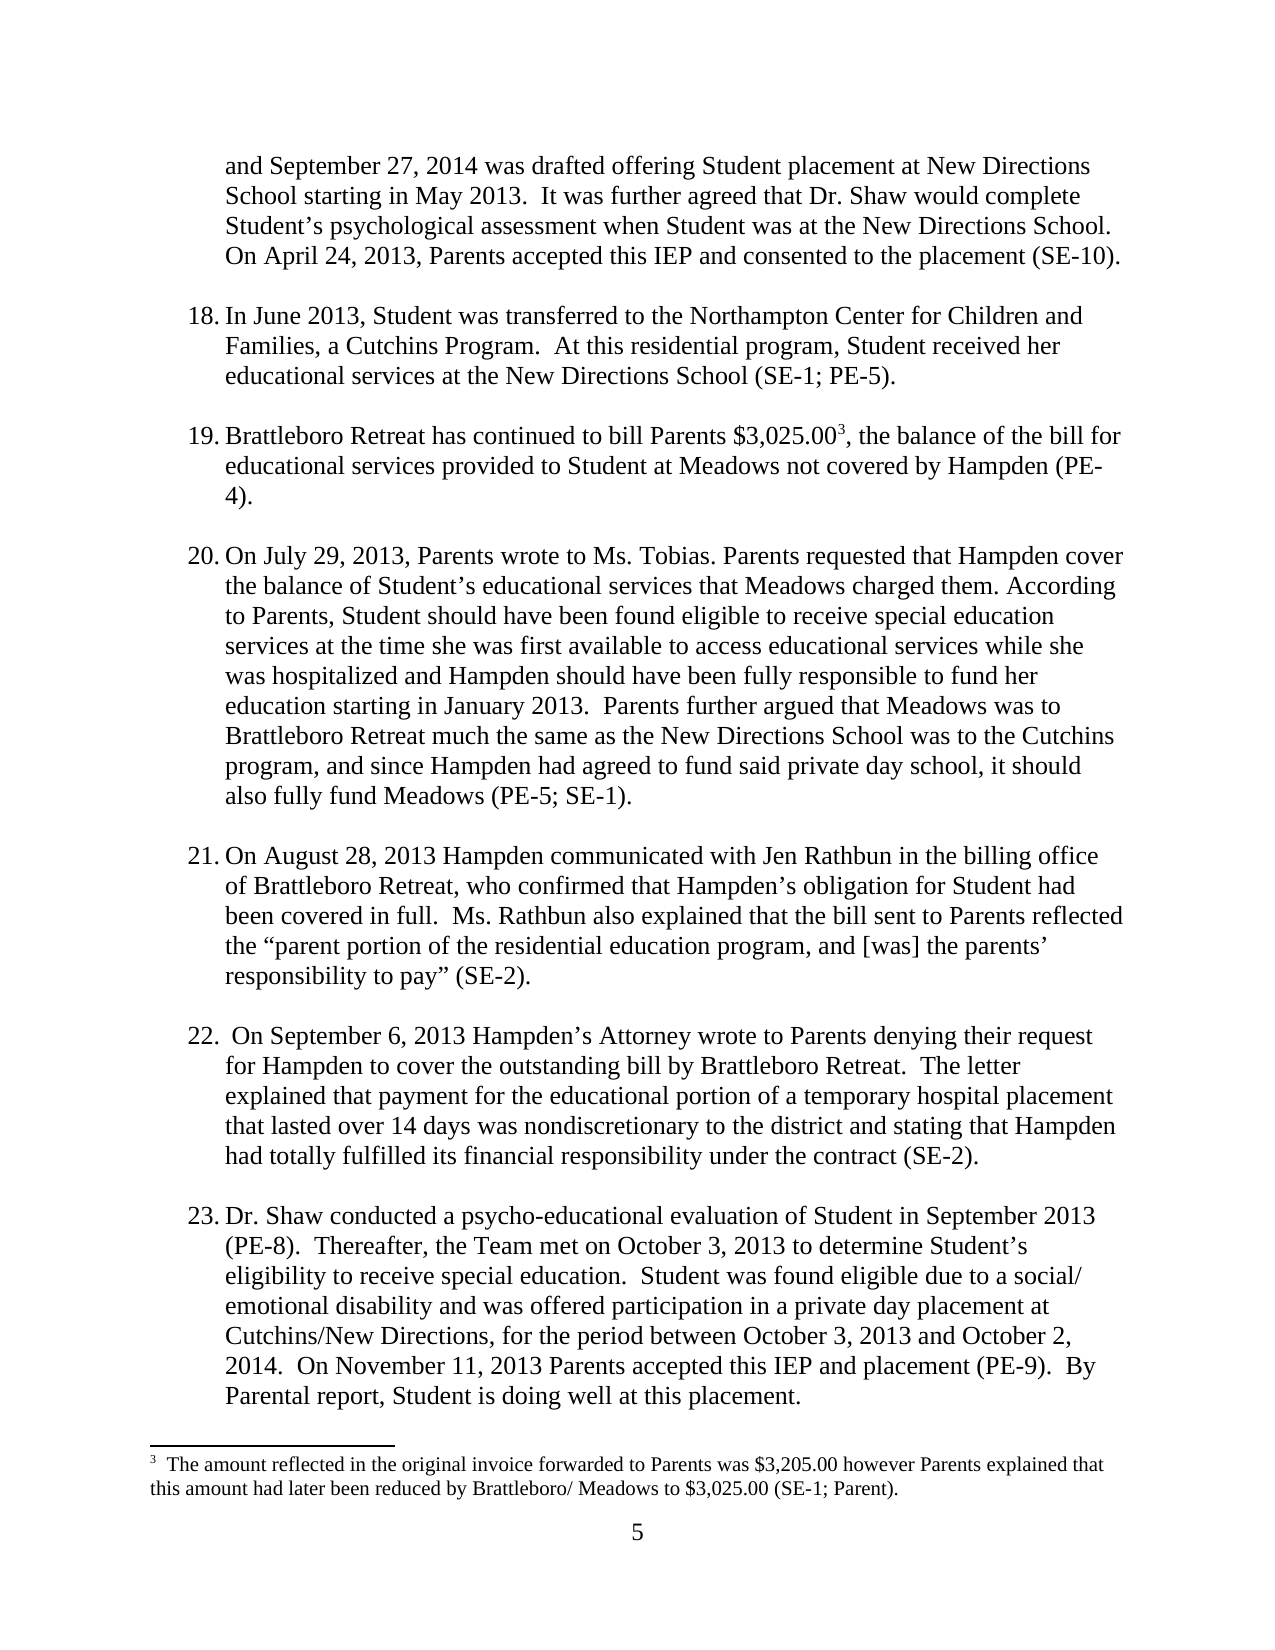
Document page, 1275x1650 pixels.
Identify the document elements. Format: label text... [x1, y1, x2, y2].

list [187, 150, 1125, 270]
list On August 28, 2013 Hampden communicated with Jen Rathbun in the billing office of Brattleboro Retreat, who confirmed that Hampden’s obligation for Student had been covered in full. Ms. Rathbun also explained that the bill sent to Parents reflected the “parent portion of the residential education program, and [was] the parents’ responsibility to pay” (SE-2). [187, 840, 1125, 990]
list Dr. Shaw conducted a psycho-educational evaluation of Student in September 2013 (PE-8). Thereafter, the Team met on October 3, 2013 to determine Student’s eligibility to receive special education. Student was found eligible due to a social/ emotional disability and was offered participation in a private day placement at Cutchins/New Directions, for the period between October 3, 2013 and October 2, 2014. On November 11, 2013 Parents accepted this IEP and placement (PE-9). By Parental report, Student is doing well at this placement. [187, 1200, 1125, 1410]
list Brattleboro Retreat has continued to bill Parents $3,025.00, the balance of the bill for educational services provided to Student at Meadows not covered by Hampden (PE-4). [187, 420, 1125, 510]
list In June 2013, Student was transferred to the Northampton Center for Children and Families, a Cutchins Program. At this residential program, Student received her educational services at the New Directions School (SE-1; PE-5). [187, 300, 1125, 390]
list On July 29, 2013, Parents wrote to Ms. Tobias. Parents requested that Hampden cover the balance of Student’s educational services that Meadows charged them. According to Parents, Student should have been found eligible to receive special education services at the time she was first available to access educational services while she was hospitalized and Hampden should have been fully responsible to fund her education starting in January 2013. Parents further argued that Meadows was to Brattleboro Retreat much the same as the New Directions School was to the Cutchins program, and since Hampden had agreed to fund said private day school, it should also fully fund Meadows (PE-5; SE-1). [187, 540, 1125, 810]
list On September 6, 2013 Hampden’s Attorney wrote to Parents denying their request for Hampden to cover the outstanding bill by Brattleboro Retreat. The letter explained that payment for the educational portion of a temporary hospital placement that lasted over 14 days was nondiscretionary to the district and stating that Hampden had totally fulfilled its financial responsibility under the contract (SE-2). [187, 1020, 1125, 1170]
